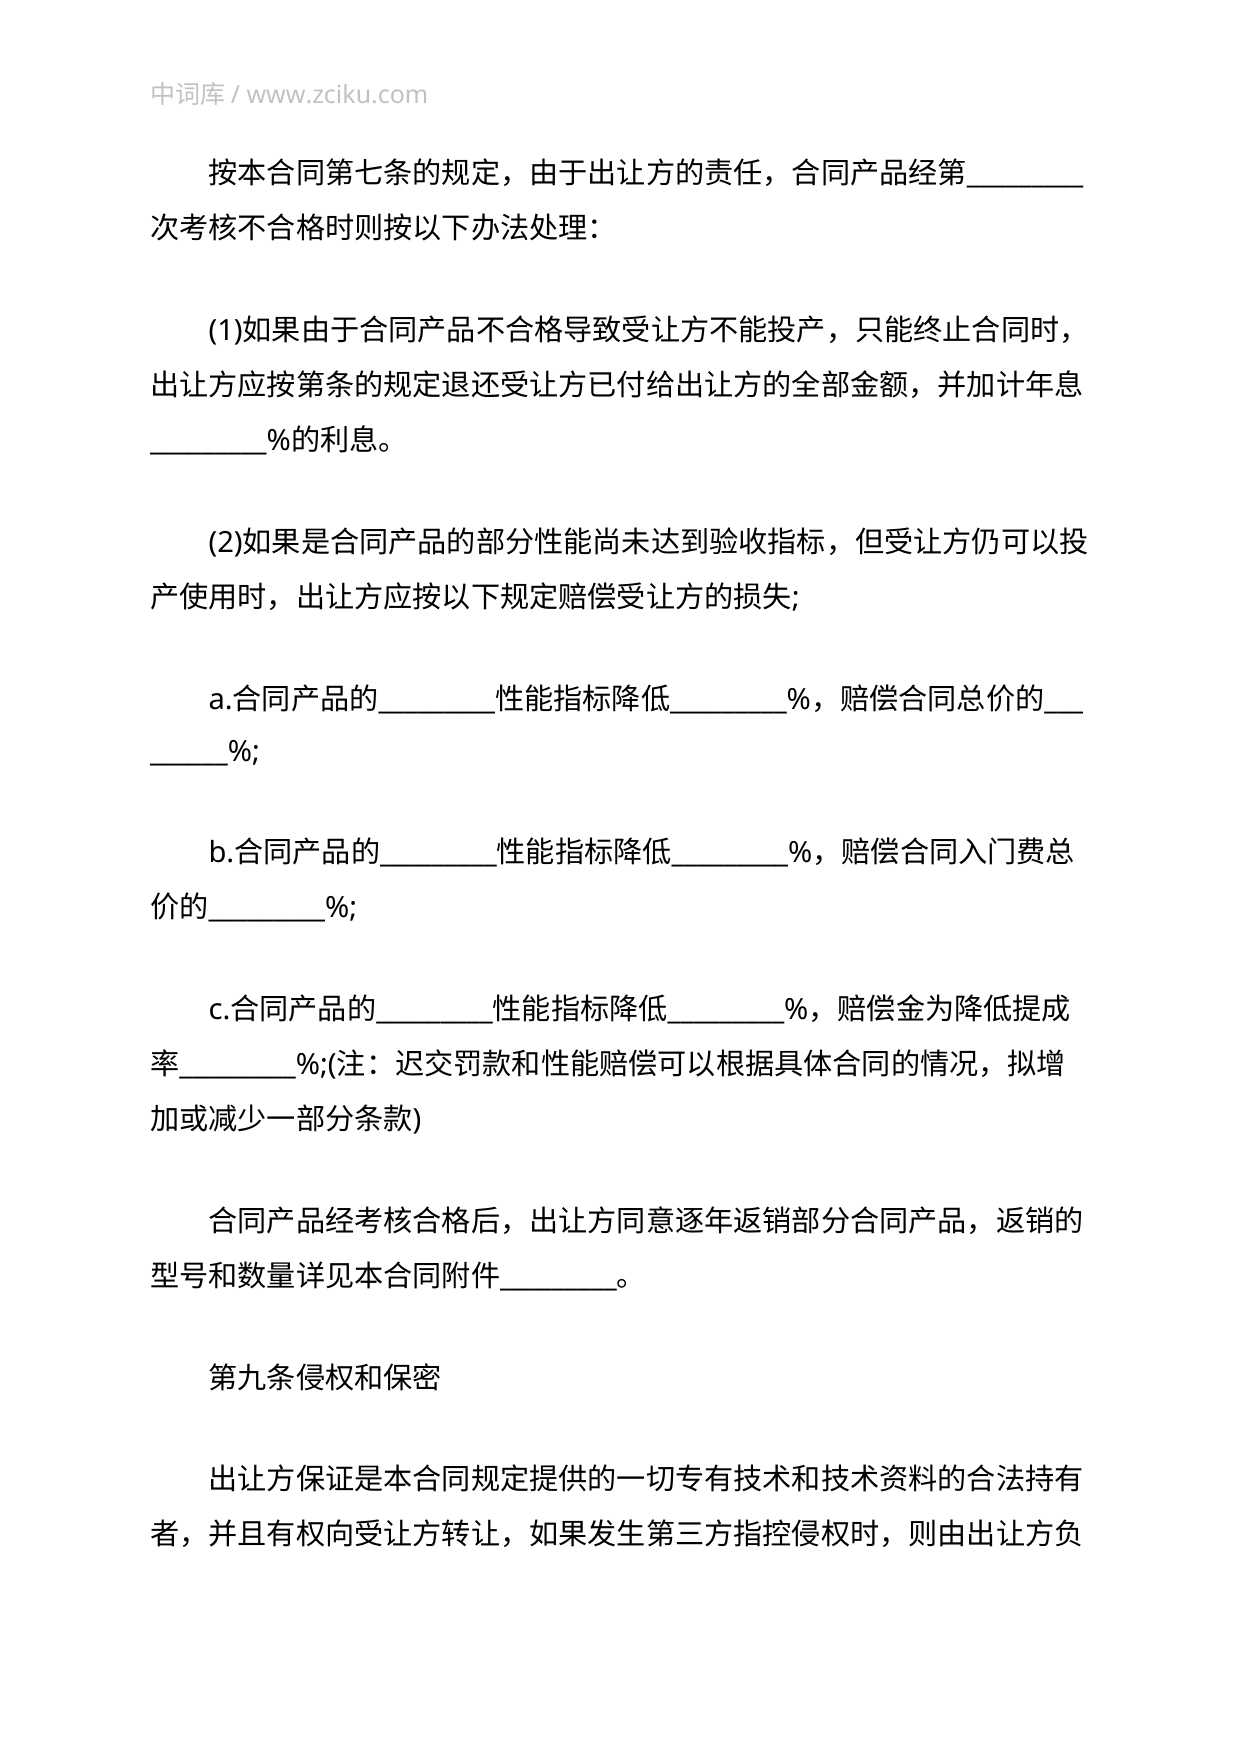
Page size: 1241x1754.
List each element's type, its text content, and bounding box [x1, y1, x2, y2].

text b.合同产品的_________性能指标降低_________%，赔偿合同入门费总价的_________%; [150, 828, 1090, 926]
text 合同产品经考核合格后，出让方同意逐年返销部分合同产品，返销的型号和数量详见本合同附件_________。 [150, 1197, 1090, 1294]
text (2)如果是合同产品的部分性能尚未达到验收指标，但受让方仍可以投产使用时，出让方应按以下规定赔偿受让方的损失; [150, 519, 1090, 616]
text (1)如果由于合同产品不合格导致受让方不能投产，只能终止合同时，出让方应按第条的规定退还受让方已付给出让方的全部金额，并加计年息_________%的利息。 [150, 307, 1090, 459]
text a.合同产品的_________性能指标降低_________%，赔偿合同总价的_________%; [150, 676, 1090, 769]
text c.合同产品的_________性能指标降低_________%，赔偿金为降低提成率_________%;(注：迟交罚款和性能赔偿可以根据具体合同的情况，拟增加或减少一部分条款) [150, 985, 1090, 1138]
text 按本合同第七条的规定，由于出让方的责任，合同产品经第_________次考核不合格时则按以下办法处理： [150, 150, 1090, 247]
text 第九条侵权和保密 [150, 1354, 1090, 1396]
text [150, 1456, 1090, 1553]
